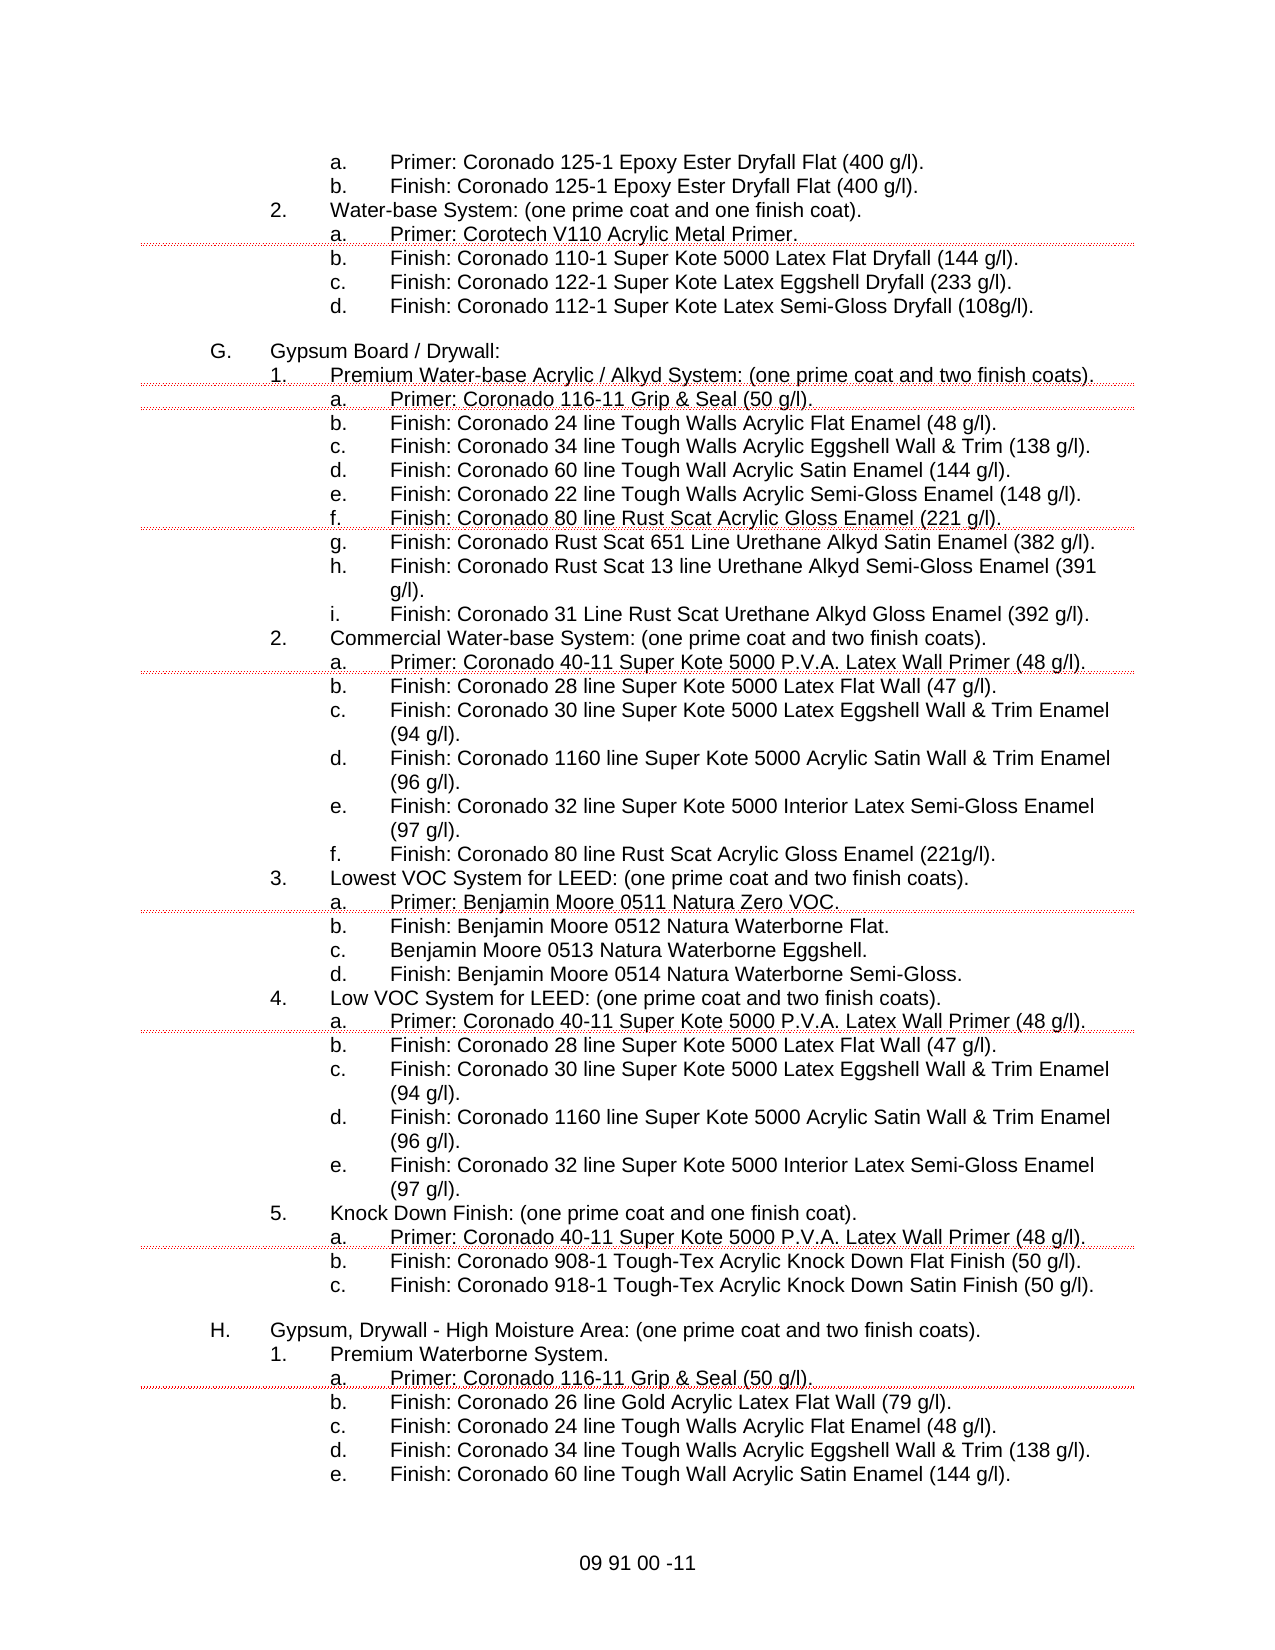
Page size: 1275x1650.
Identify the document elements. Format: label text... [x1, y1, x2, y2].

list Finish: Coronado 24 line Tough Walls Acrylic Flat Enamel (48 g/l). [330, 410, 1125, 434]
list Finish: Coronado 908-1 Tough-Tex Acrylic Knock Down Flat Finish (50 g/l). [330, 1249, 1125, 1273]
list Finish: Coronado 80 line Rust Scat Acrylic Gloss Enamel (221 g/l). [330, 506, 1125, 530]
list Finish: Coronado 122-1 Super Kote Latex Eggshell Dryfall (233 g/l). [330, 270, 1125, 294]
list Primer: Coronado 40-11 Super Kote 5000 P.V.A. Latex Wall Primer (48 g/l). [330, 1009, 1125, 1033]
list Finish: Coronado 30 line Super Kote 5000 Latex Eggshell Wall & Trim Enamel (94 g/l). [330, 1057, 1125, 1105]
list Gypsum Board / Drywall: [210, 338, 1125, 362]
list Finish: Coronado 28 line Super Kote 5000 Latex Flat Wall (47 g/l). [330, 1033, 1125, 1057]
list Primer: Coronado 116-11 Grip & Seal (50 g/l). [330, 386, 1125, 410]
list Premium Water-base Acrylic / Alkyd System: (one prime coat and two finish coats). [270, 362, 1125, 386]
list Finish: Coronado Rust Scat 651 Line Urethane Alkyd Satin Enamel (382 g/l). [330, 530, 1125, 554]
list Primer: Corotech V110 Acrylic Metal Primer. [330, 222, 1125, 246]
list Finish: Coronado 32 line Super Kote 5000 Interior Latex Semi-Gloss Enamel (97 g/l). [330, 794, 1125, 842]
list Finish: Coronado 34 line Tough Walls Acrylic Eggshell Wall & Trim (138 g/l). [330, 1437, 1125, 1461]
list Low VOC System for LEED: (one prime coat and two finish coats). [270, 985, 1125, 1009]
list Primer: Coronado 40-11 Super Kote 5000 P.V.A. Latex Wall Primer (48 g/l). [330, 650, 1125, 674]
list Commercial Water-base System: (one prime coat and two finish coats). [270, 626, 1125, 650]
list Finish: Coronado 1160 line Super Kote 5000 Acrylic Satin Wall & Trim Enamel (96 g/l). [330, 746, 1125, 794]
list Finish: Coronado 31 Line Rust Scat Urethane Alkyd Gloss Enamel (392 g/l). [330, 602, 1125, 626]
list Finish: Coronado Rust Scat 13 line Urethane Alkyd Semi-Gloss Enamel (391 g/l). [330, 554, 1125, 602]
list Finish: Coronado 60 line Tough Wall Acrylic Satin Enamel (144 g/l). [330, 1461, 1125, 1485]
list Primer: Coronado 116-11 Grip & Seal (50 g/l). [330, 1366, 1125, 1389]
list Finish: Coronado 30 line Super Kote 5000 Latex Eggshell Wall & Trim Enamel (94 g/l). [330, 698, 1125, 746]
list Finish: Coronado 22 line Tough Walls Acrylic Semi-Gloss Enamel (148 g/l). [330, 482, 1125, 506]
list Lowest VOC System for LEED: (one prime coat and two finish coats). [270, 866, 1125, 889]
list Finish: Coronado 1160 line Super Kote 5000 Acrylic Satin Wall & Trim Enamel (96 g/l). [330, 1105, 1125, 1153]
list Finish: Benjamin Moore 0512 Natura Waterborne Flat. [330, 913, 1125, 937]
list Water-base System: (one prime coat and one finish coat). [270, 198, 1125, 222]
list Finish: Benjamin Moore 0514 Natura Waterborne Semi-Gloss. [330, 961, 1125, 985]
list Premium Waterborne System. [270, 1342, 1125, 1366]
list Finish: Coronado 60 line Tough Wall Acrylic Satin Enamel (144 g/l). [330, 458, 1125, 482]
list Primer: Coronado 40-11 Super Kote 5000 P.V.A. Latex Wall Primer (48 g/l). [330, 1225, 1125, 1249]
list Finish: Coronado 24 line Tough Walls Acrylic Flat Enamel (48 g/l). [330, 1413, 1125, 1437]
list Finish: Coronado 125-1 Epoxy Ester Dryfall Flat (400 g/l). [330, 174, 1125, 198]
list Finish: Coronado 918-1 Tough-Tex Acrylic Knock Down Satin Finish (50 g/l). [330, 1273, 1125, 1297]
list Finish: Coronado 28 line Super Kote 5000 Latex Flat Wall (47 g/l). [330, 674, 1125, 698]
list Finish: Coronado 26 line Gold Acrylic Latex Flat Wall (79 g/l). [330, 1389, 1125, 1413]
list Finish: Coronado 80 line Rust Scat Acrylic Gloss Enamel (221g/l). [330, 842, 1125, 866]
list Benjamin Moore 0513 Natura Waterborne Eggshell. [330, 937, 1125, 961]
list Finish: Coronado 110-1 Super Kote 5000 Latex Flat Dryfall (144 g/l). [330, 246, 1125, 270]
list Knock Down Finish: (one prime coat and one finish coat). [270, 1201, 1125, 1225]
list Finish: Coronado 112-1 Super Kote Latex Semi-Gloss Dryfall (108g/l). [330, 294, 1125, 318]
list Gypsum, Drywall - High Moisture Area: (one prime coat and two finish coats). [210, 1318, 1125, 1342]
list Primer: Coronado 125-1 Epoxy Ester Dryfall Flat (400 g/l). [330, 150, 1125, 174]
list Finish: Coronado 34 line Tough Walls Acrylic Eggshell Wall & Trim (138 g/l). [330, 434, 1125, 458]
list Finish: Coronado 32 line Super Kote 5000 Interior Latex Semi-Gloss Enamel (97 g/l). [330, 1153, 1125, 1201]
list Primer: Benjamin Moore 0511 Natura Zero VOC. [330, 889, 1125, 913]
